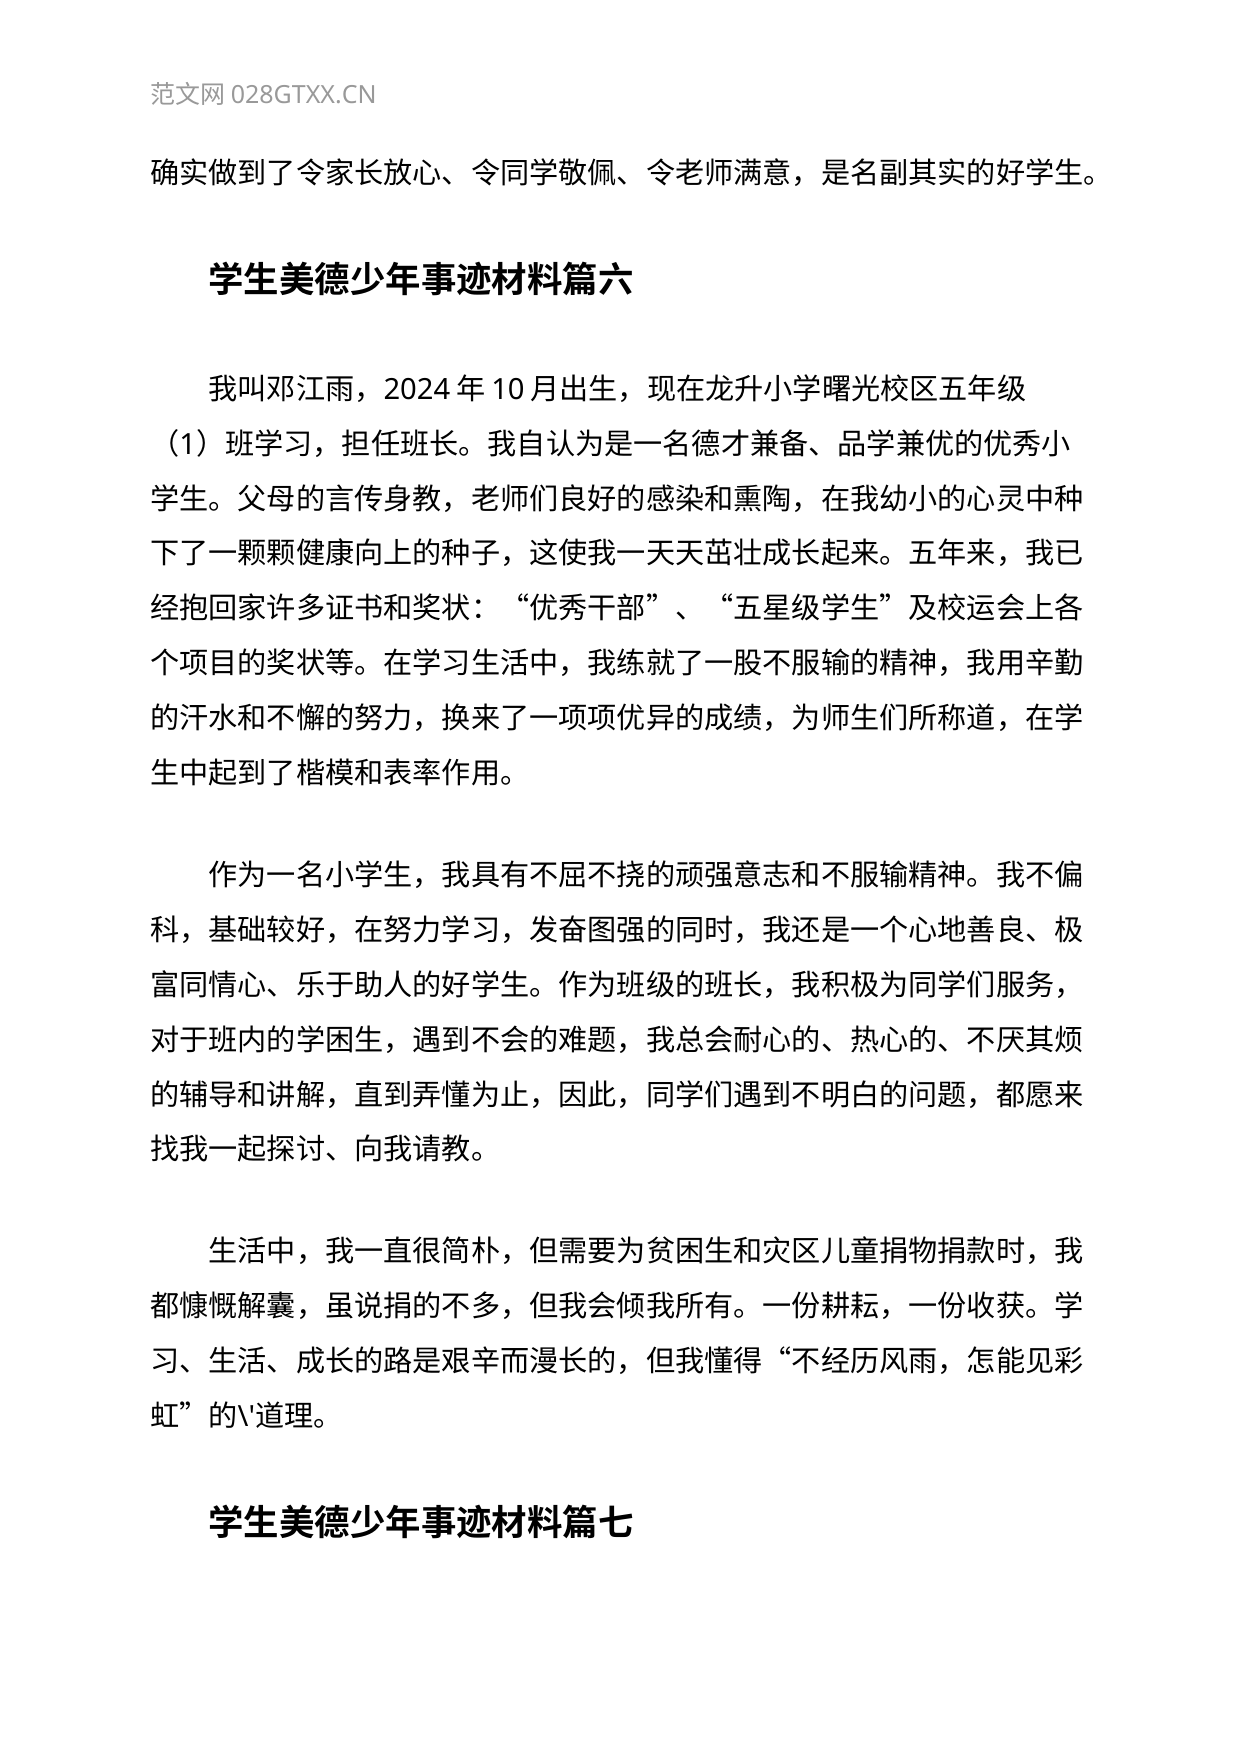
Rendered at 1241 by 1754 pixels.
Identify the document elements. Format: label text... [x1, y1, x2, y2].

text 生活中，我一直很简朴，但需要为贫困生和灾区儿童捐物捐款时，我都慷慨解囊，虽说捐的不多，但我会倾我所有。一份耕耘，一份收获。学习、生活、成长的路是艰辛而漫长的，但我懂得“不经历风雨，怎能见彩虹”的\'道理。 [150, 1228, 1090, 1435]
text 学生美德少年事迹材料篇七 [150, 1494, 1090, 1546]
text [150, 150, 1090, 192]
text 学生美德少年事迹材料篇六 [150, 252, 1090, 303]
text 作为一名小学生，我具有不屈不挠的顽强意志和不服输精神。我不偏科，基础较好，在努力学习，发奋图强的同时，我还是一个心地善良、极富同情心、乐于助人的好学生。作为班级的班长，我积极为同学们服务，对于班内的学困生，遇到不会的难题，我总会耐心的、热心的、不厌其烦的辅导和讲解，直到弄懂为止，因此，同学们遇到不明白的问题，都愿来找我一起探讨、向我请教。 [150, 851, 1090, 1168]
text 我叫邓江雨，2024年10月出生，现在龙升小学曙光校区五年级（1）班学习，担任班长。我自认为是一名德才兼备、品学兼优的优秀小学生。父母的言传身教，老师们良好的感染和熏陶，在我幼小的心灵中种下了一颗颗健康向上的种子，这使我一天天茁壮成长起来。五年来，我已经抱回家许多证书和奖状：“优秀干部”、“五星级学生”及校运会上各个项目的奖状等。在学习生活中，我练就了一股不服输的精神，我用辛勤的汗水和不懈的努力，换来了一项项优异的成绩，为师生们所称道，在学生中起到了楷模和表率作用。 [150, 365, 1090, 792]
